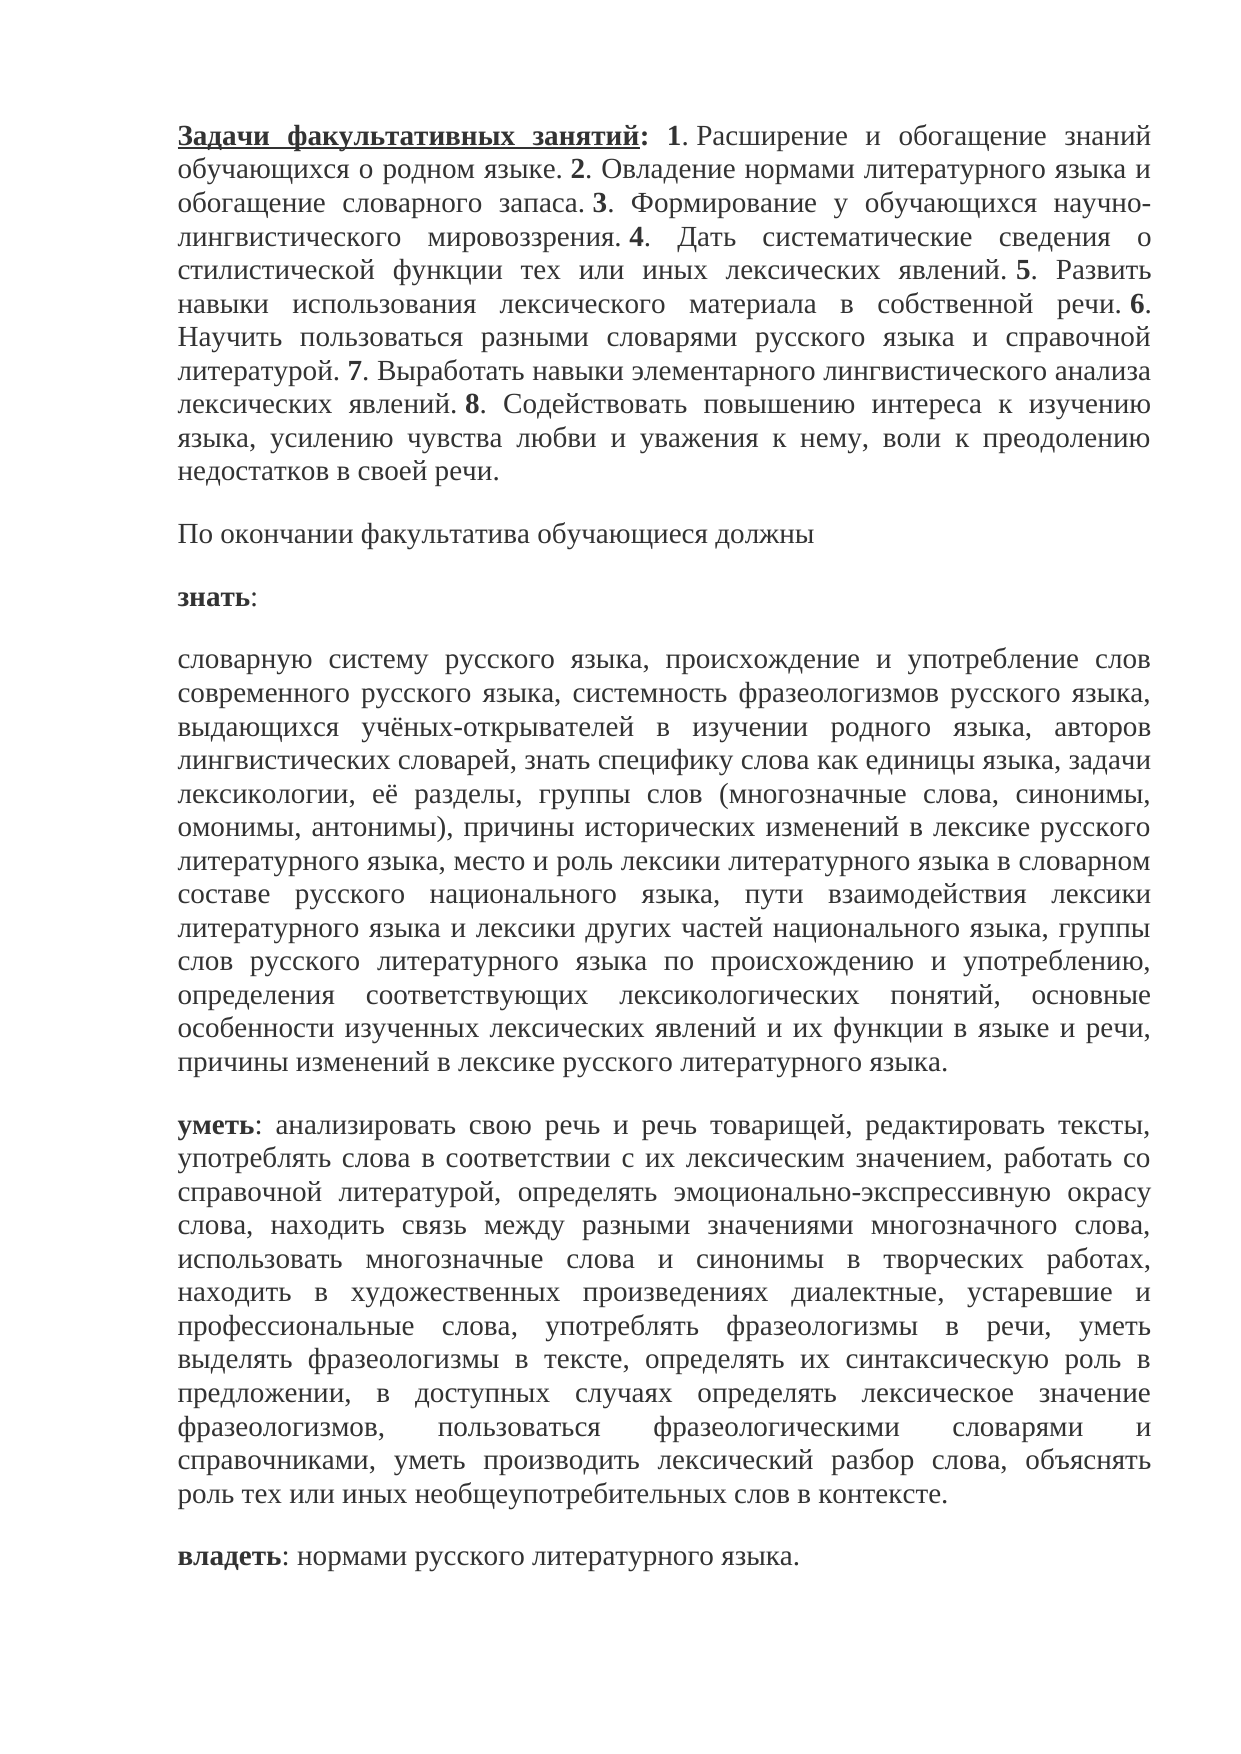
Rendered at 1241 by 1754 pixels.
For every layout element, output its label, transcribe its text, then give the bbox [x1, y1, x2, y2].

text знать: [177, 579, 1152, 612]
text По окончании факультатива обучающиеся должны [177, 516, 1152, 550]
text владеть: нормами русского литературного языка. [177, 1538, 1152, 1572]
text Задачи факультативных занятий: 1. Расширение и обогащение знаний обучающихся о родном языке. 2. Овладение нормами литературного языка и обогащение словарного запаса. 3. Формирование у обучающихся научно-лингвистического мировоззрения. 4. Дать систематические сведения о стилистической функции тех или иных лексических явлений. 5. Развить навыки использования лексического материала в собственной речи. 6. Научить пользоваться разными словарями русского языка и справочной литературой. 7. Выработать навыки элементарного лингвистического анализа лексических явлений. 8. Содействовать повышению интереса к изучению языка, усилению чувства любви и уважения к нему, воли к преодолению недостатков в своей речи. [177, 118, 1152, 487]
text уметь: анализировать свою речь и речь товарищей, редактировать тексты, употреблять слова в соответствии с их лексическим значением, работать со справочной литературой, определять эмоционально-экспрессивную окрасу слова, находить связь между разными значениями многозначного слова, использовать многозначные слова и синонимы в творческих работах, находить в художественных произведениях диалектные, устаревшие и профессиональные слова, употреблять фразеологизмы в речи, уметь выделять фразеологизмы в тексте, определять их синтаксическую роль в предложении, в доступных случаях определять лексическое значение фразеологизмов, пользоваться фразеологическими словарями и справочниками, уметь производить лексический разбор слова, объяснять роль тех или иных необщеупотребительных слов в контексте. [177, 1107, 1152, 1509]
text словарную систему русского языка, происхождение и употребление слов современного русского языка, системность фразеологизмов русского языка, выдающихся учёных-открывателей в изучении родного языка, авторов лингвистических словарей, знать специфику слова как единицы языка, задачи лексикологии, её разделы, группы слов (многозначные слова, синонимы, омонимы, антонимы), причины исторических изменений в лексике русского литературного языка, место и роль лексики литературного языка в словарном составе русского национального языка, пути взаимодействия лексики литературного языка и лексики других частей национального языка, группы слов русского литературного языка по происхождению и употреблению, определения соответствующих лексикологических понятий, основные особенности изученных лексических явлений и их функции в языке и речи, причины изменений в лексике русского литературного языка. [177, 642, 1152, 1078]
